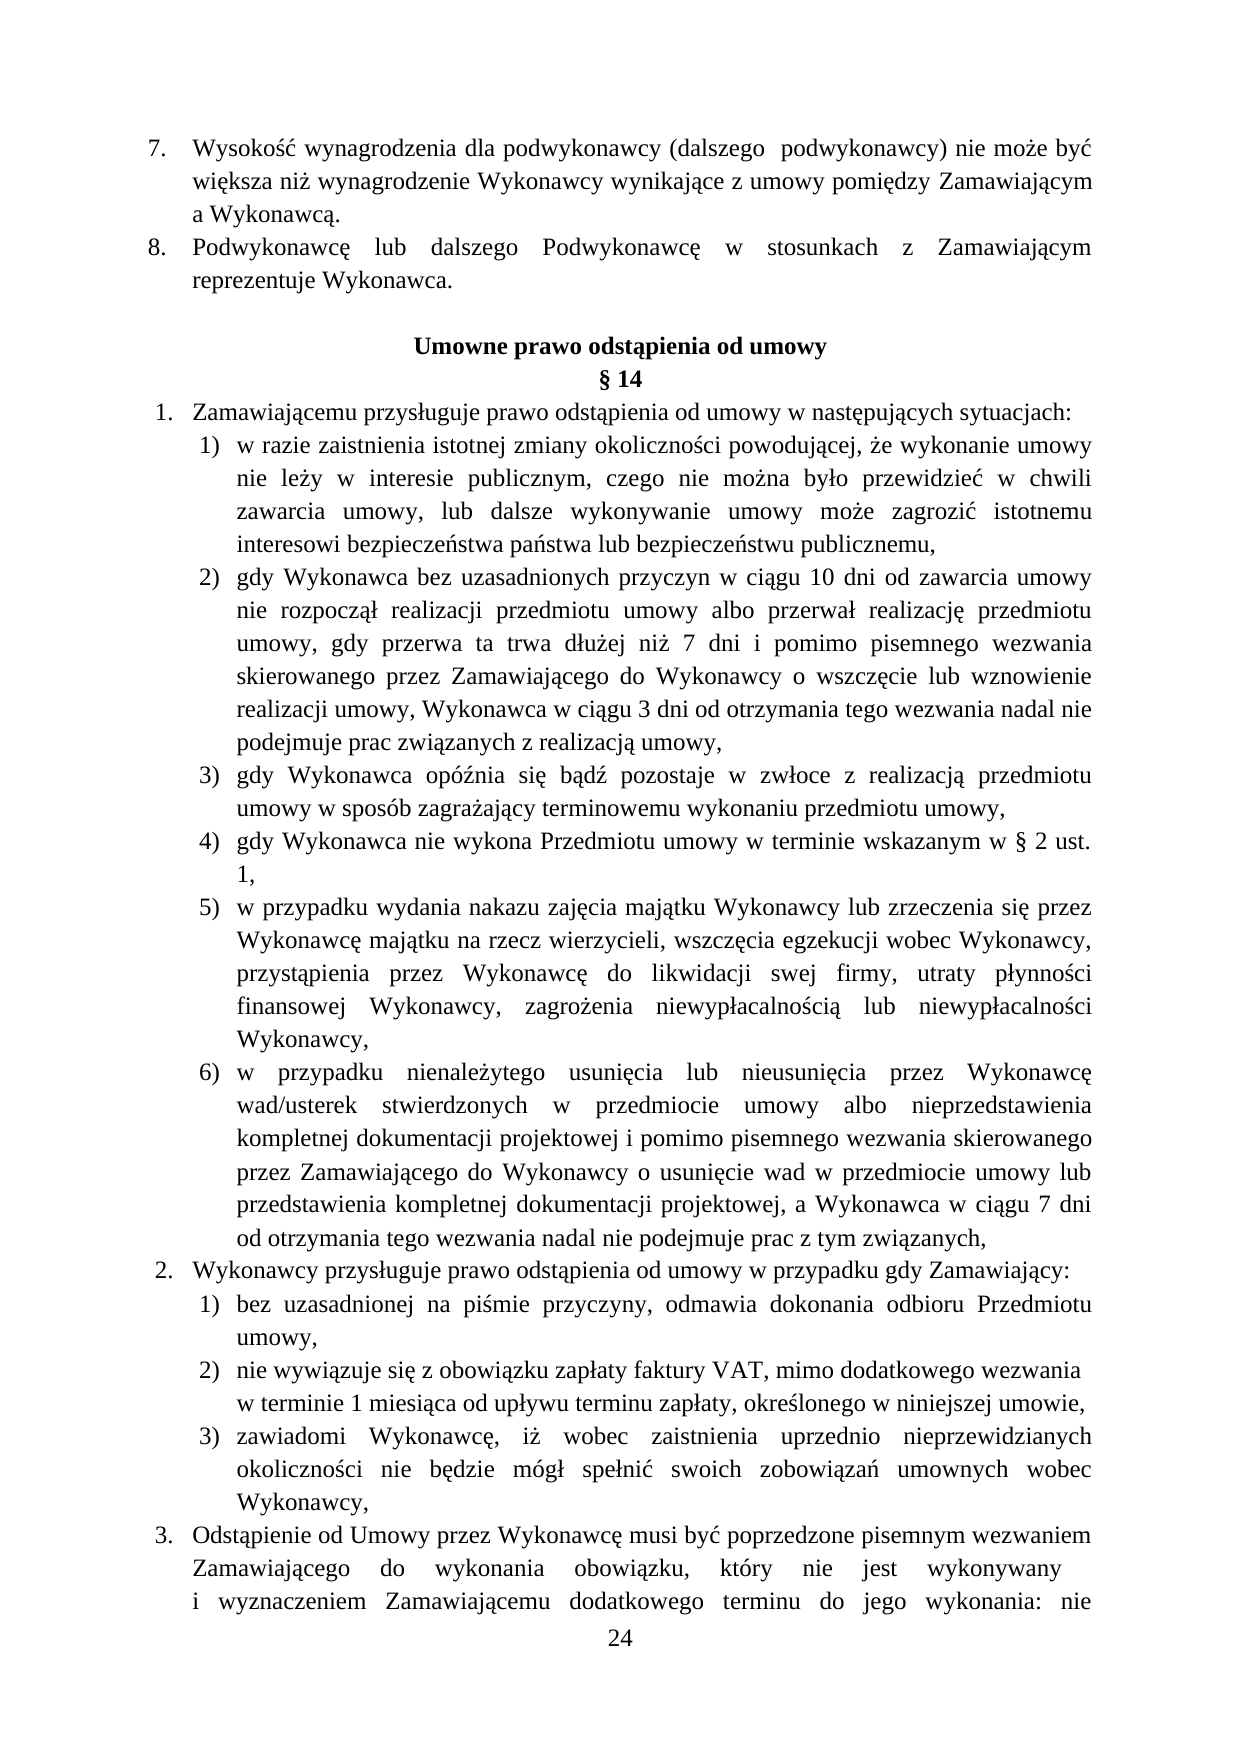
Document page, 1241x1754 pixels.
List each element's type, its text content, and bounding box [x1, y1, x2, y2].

list gdy Wykonawca nie wykona Przedmiotu umowy w terminie wskazanym w § 2 ust. 1, [199, 826, 1093, 888]
text Umowne prawo odstąpienia od umowy [148, 331, 1093, 360]
list Zamawiającemu przysługuje prawo odstąpienia od umowy w następujących sytuacjach: [154, 397, 1093, 426]
list w razie zaistnienia istotnej zmiany okoliczności powodującej, że wykonanie umowy nie leży w interesie publicznym, czego nie można było przewidzieć w chwili zawarcia umowy, lub dalsze wykonywanie umowy może zagrozić istotnemu interesowi bezpieczeństwa państwa lub bezpieczeństwu publicznemu, [199, 430, 1093, 558]
list nie wywiązuje się z obowiązku zapłaty faktury VAT, mimo dodatkowego wezwania w terminie 1 miesiąca od upływu terminu zapłaty, określonego w niniejszej umowie, [199, 1355, 1093, 1416]
list w przypadku nienależytego usunięcia lub nieusunięcia przez Wykonawcę wad/usterek stwierdzonych w przedmiocie umowy albo nieprzedstawienia kompletnej dokumentacji projektowej i pomimo pisemnego wezwania skierowanego przez Zamawiającego do Wykonawcy o usunięcie wad w przedmiocie umowy lub przedstawienia kompletnej dokumentacji projektowej, a Wykonawca w ciągu 7 dni od otrzymania tego wezwania nadal nie podejmuje prac z tym związanych, [199, 1057, 1093, 1251]
list gdy Wykonawca opóźnia się bądź pozostaje w zwłoce z realizacją przedmiotu umowy w sposób zagrażający terminowemu wykonaniu przedmiotu umowy, [199, 760, 1093, 822]
list Wykonawcy przysługuje prawo odstąpienia od umowy w przypadku gdy Zamawiający: [154, 1256, 1093, 1284]
list zawiadomi Wykonawcę, iż wobec zaistnienia uprzednio nieprzewidzianych okoliczności nie będzie mógł spełnić swoich zobowiązań umownych wobec Wykonawcy, [199, 1421, 1093, 1516]
list Podwykonawcę lub dalszego Podwykonawcę w stosunkach z Zamawiającym reprezentuje Wykonawca. [148, 232, 1093, 294]
list w przypadku wydania nakazu zajęcia majątku Wykonawcy lub zrzeczenia się przez Wykonawcę majątku na rzecz wierzycieli, wszczęcia egzekucji wobec Wykonawcy, przystąpienia przez Wykonawcę do likwidacji swej firmy, utraty płynności finansowej Wykonawcy, zagrożenia niewypłacalnością lub niewypłacalności Wykonawcy, [199, 892, 1093, 1053]
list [154, 1520, 1093, 1614]
list Wysokość wynagrodzenia dla podwykonawcy (dalszego podwykonawcy) nie może być większa niż wynagrodzenie Wykonawcy wynikające z umowy pomiędzy Zamawiającym a Wykonawcą. [148, 133, 1093, 228]
list gdy Wykonawca bez uzasadnionych przyczyn w ciągu 10 dni od zawarcia umowy nie rozpoczął realizacji przedmiotu umowy albo przerwał realizację przedmiotu umowy, gdy przerwa ta trwa dłużej niż 7 dni i pomimo pisemnego wezwania skierowanego przez Zamawiającego do Wykonawcy o wszczęcie lub wznowienie realizacji umowy, Wykonawca w ciągu 3 dni od otrzymania tego wezwania nadal nie podejmuje prac związanych z realizacją umowy, [199, 562, 1093, 756]
list bez uzasadnionej na piśmie przyczyny, odmawia dokonania odbioru Przedmiotu umowy, [199, 1289, 1093, 1350]
list § 14 [148, 364, 1093, 393]
